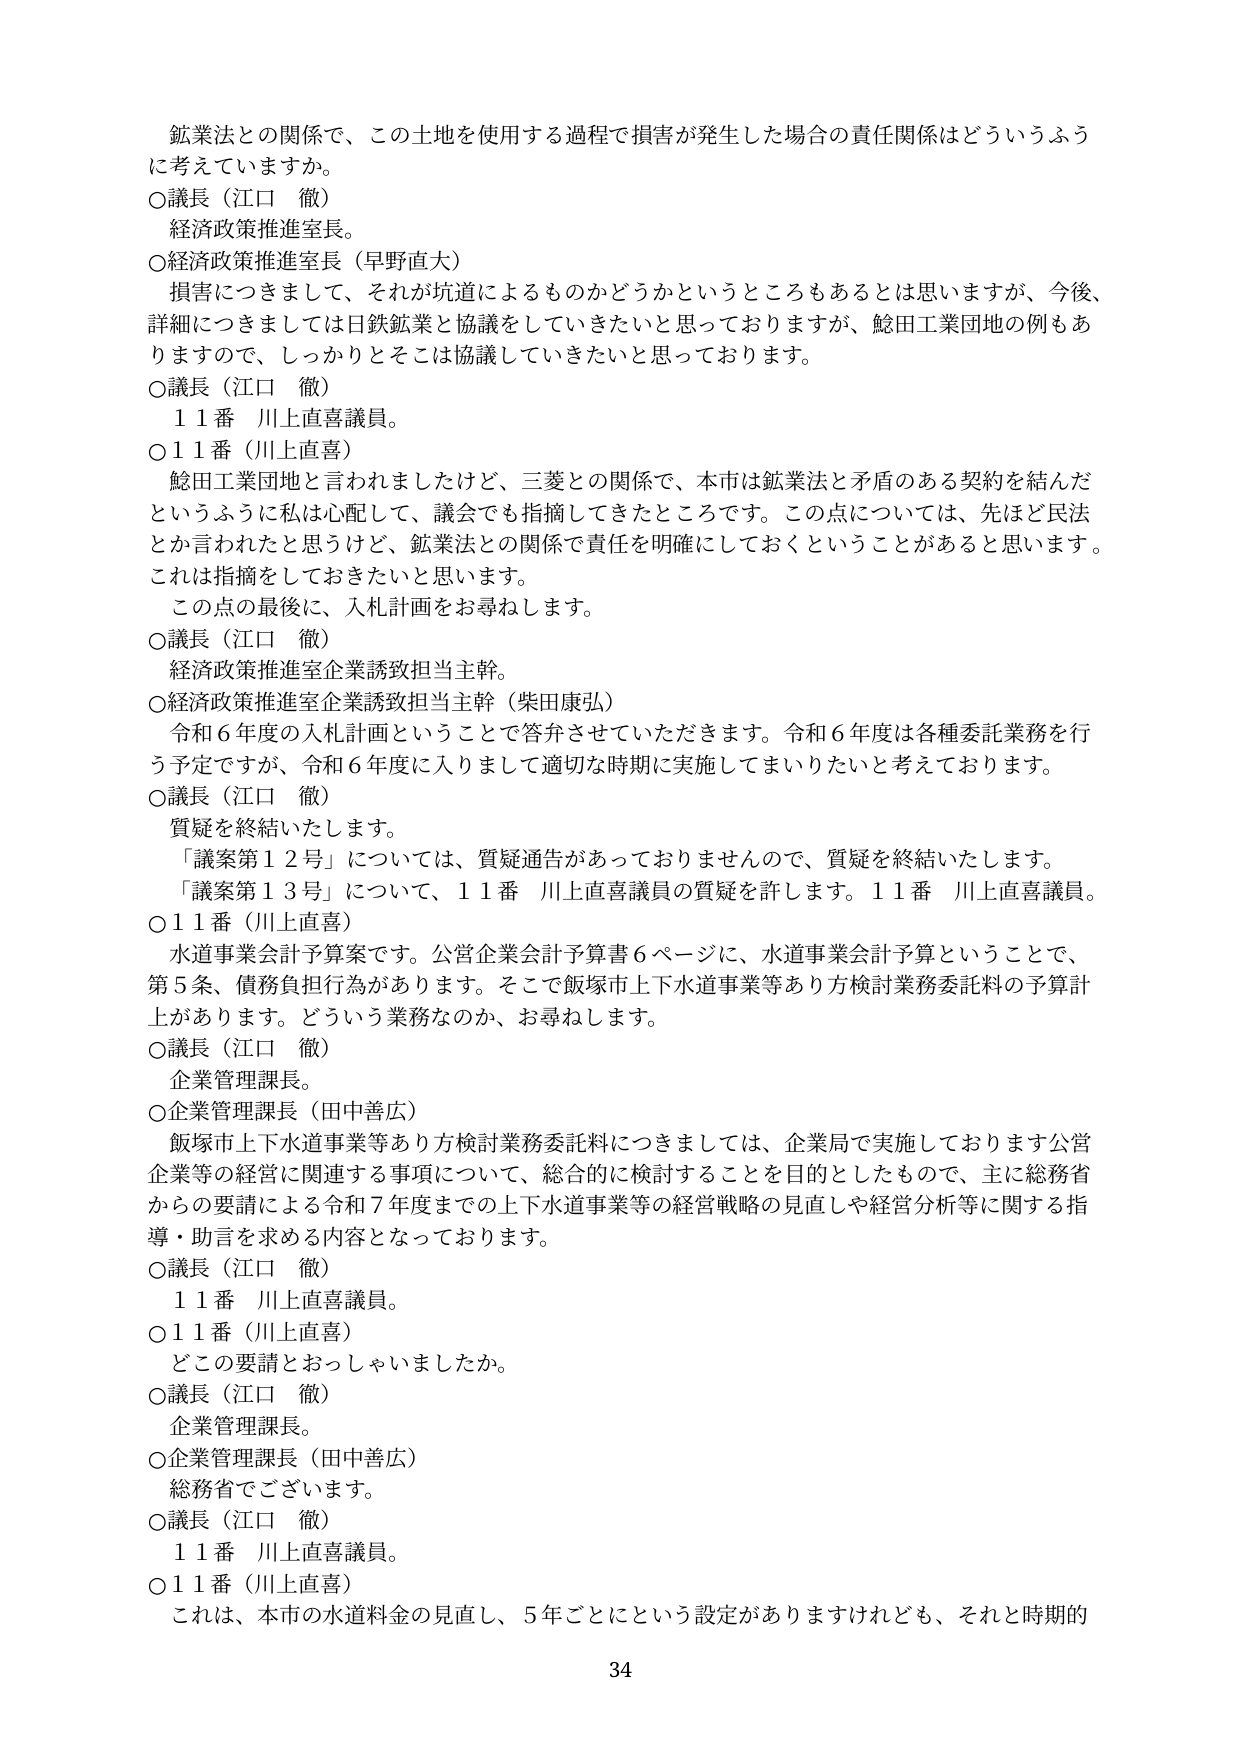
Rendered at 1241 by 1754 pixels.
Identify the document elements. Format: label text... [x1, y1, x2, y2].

text 鯰田工業団地と言われましたけど、三菱との関係で、本市は鉱業法と矛盾のある契約を結んだというふうに私は心配して、議会でも指摘してきたところです。この点については、先ほど民法とか言われたと思うけど、鉱業法との関係で責任を明確にしておくということがあると思います。これは指摘をしておきたいと思います。 [148, 464, 1092, 590]
text １１番 川上直喜議員。 [148, 1535, 1092, 1567]
text ○１１番（川上直喜） [148, 433, 1092, 464]
text ○１１番（川上直喜） [148, 1567, 1092, 1598]
text どこの要請とおっしゃいましたか。 [148, 1346, 1092, 1378]
text ○議長（江口 徹） [148, 1378, 1092, 1409]
text １１番 川上直喜議員。 [148, 402, 1092, 433]
text ○議長（江口 徹） [148, 1504, 1092, 1535]
text 企業管理課長。 [148, 1063, 1092, 1094]
text ○議長（江口 徹） [148, 1252, 1092, 1283]
text 水道事業会計予算案です。公営企業会計予算書６ページに、水道事業会計予算ということで、第５条、債務負担行為があります。そこで飯塚市上下水道事業等あり方検討業務委託料の予算計上があります。どういう業務なのか、お尋ねします。 [148, 937, 1092, 1031]
text ○１１番（川上直喜） [148, 1315, 1092, 1346]
text 飯塚市上下水道事業等あり方検討業務委託料につきましては、企業局で実施しております公営企業等の経営に関連する事項について、総合的に検討することを目的としたもので、主に総務省からの要請による令和７年度までの上下水道事業等の経営戦略の見直しや経営分析等に関する指導・助言を求める内容となっております。 [148, 1126, 1092, 1252]
text 令和６年度の入札計画ということで答弁させていただきます。令和６年度は各種委託業務を行う予定ですが、令和６年度に入りまして適切な時期に実施してまいりたいと考えております。 [148, 716, 1092, 779]
text この点の最後に、入札計画をお尋ねします。 [148, 590, 1092, 622]
text ○企業管理課長（田中善広） [148, 1094, 1092, 1126]
text １１番 川上直喜議員。 [148, 1283, 1092, 1315]
text 経済政策推進室企業誘致担当主幹。 [148, 653, 1092, 685]
text ○１１番（川上直喜） [148, 905, 1092, 937]
text ○議長（江口 徹） [148, 370, 1092, 402]
text ○経済政策推進室長（早野直大） [148, 244, 1092, 276]
text 「議案第１２号」については、質疑通告があっておりませんので、質疑を終結いたします。 [148, 842, 1092, 874]
text ○議長（江口 徹） [148, 1031, 1092, 1063]
text 損害につきまして、それが坑道によるものかどうかというところもあるとは思いますが、今後、詳細につきましては日鉄鉱業と協議をしていきたいと思っておりますが、鯰田工業団地の例もありますので、しっかりとそこは協議していきたいと思っております。 [148, 276, 1092, 370]
text ○議長（江口 徹） [148, 779, 1092, 811]
text 経済政策推進室長。 [148, 213, 1092, 244]
text 質疑を終結いたします。 [148, 811, 1092, 842]
text 「議案第１３号」について、１１番 川上直喜議員の質疑を許します。１１番 川上直喜議員。 [148, 874, 1092, 905]
text ○議長（江口 徹） [148, 622, 1092, 653]
text 企業管理課長。 [148, 1409, 1092, 1441]
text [148, 1598, 1092, 1630]
text ○経済政策推進室企業誘致担当主幹（柴田康弘） [148, 685, 1092, 716]
text ○企業管理課長（田中善広） [148, 1441, 1092, 1472]
text ○議長（江口 徹） [148, 181, 1092, 213]
text 鉱業法との関係で、この土地を使用する過程で損害が発生した場合の責任関係はどういうふうに考えていますか。 [148, 118, 1092, 181]
text 総務省でございます。 [148, 1472, 1092, 1504]
